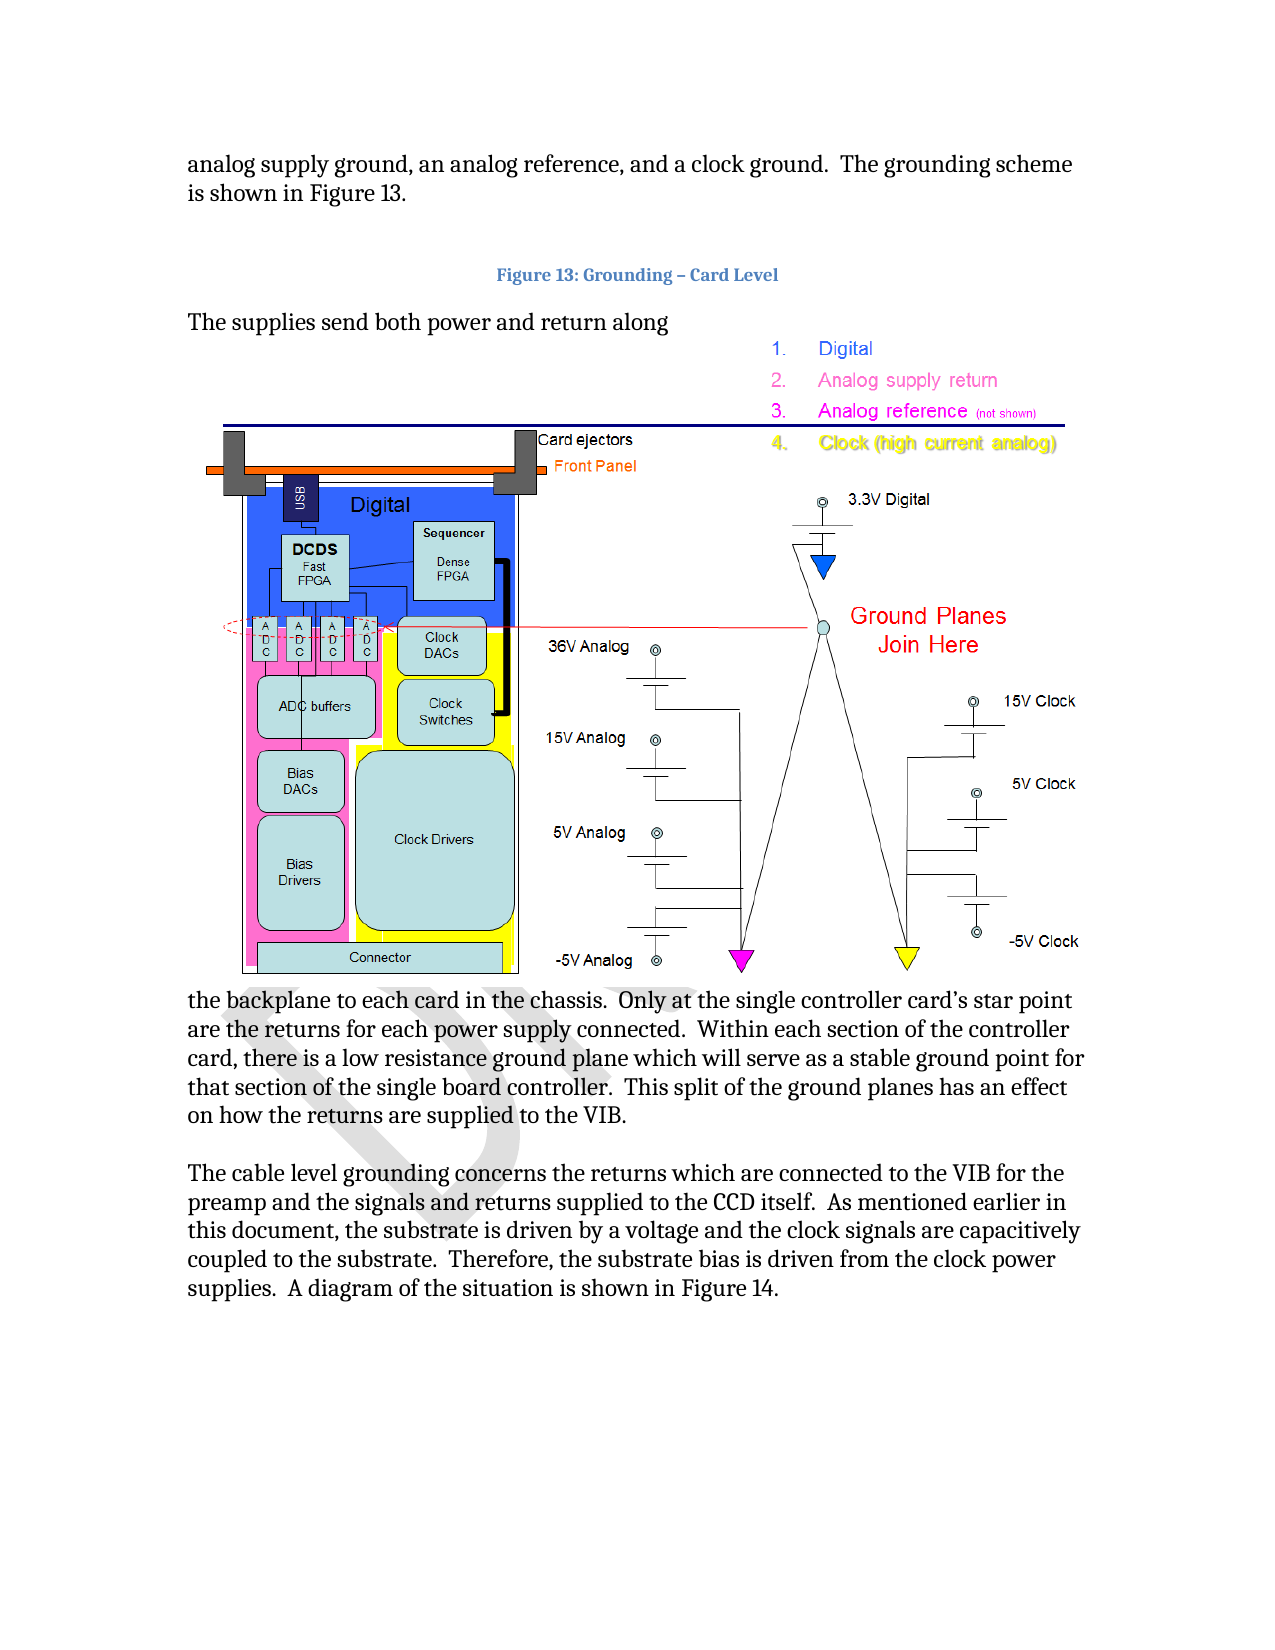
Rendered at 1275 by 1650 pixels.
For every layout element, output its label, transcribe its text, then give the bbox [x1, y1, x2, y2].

text The cable level grounding concerns the returns which are connected to the VIB for the preamp and the signals and returns supplied to the CCD itself. As mentioned earlier in this document, the substrate is driven by a voltage and the clock signals are capacitively coupled to the substrate. Therefore, the substrate bias is driven from the clock power supplies. A diagram of the situation is shown in Figure 14. [187, 1159, 1087, 1302]
text Figure 13: Grounding – Card Level [187, 265, 1087, 287]
picture [187, 336, 1088, 987]
text The supplies send both power and return along the backplane to each card in the chassis. Only at the single controller card’s star point are the returns for each power supply connected. Within each section of the controller card, there is a low resistance ground plane which will serve as a stable ground point for that section of the single board controller. This split of the ground planes has an effect on how the returns are supplied to the VIB. [187, 987, 1087, 1130]
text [187, 150, 1087, 207]
